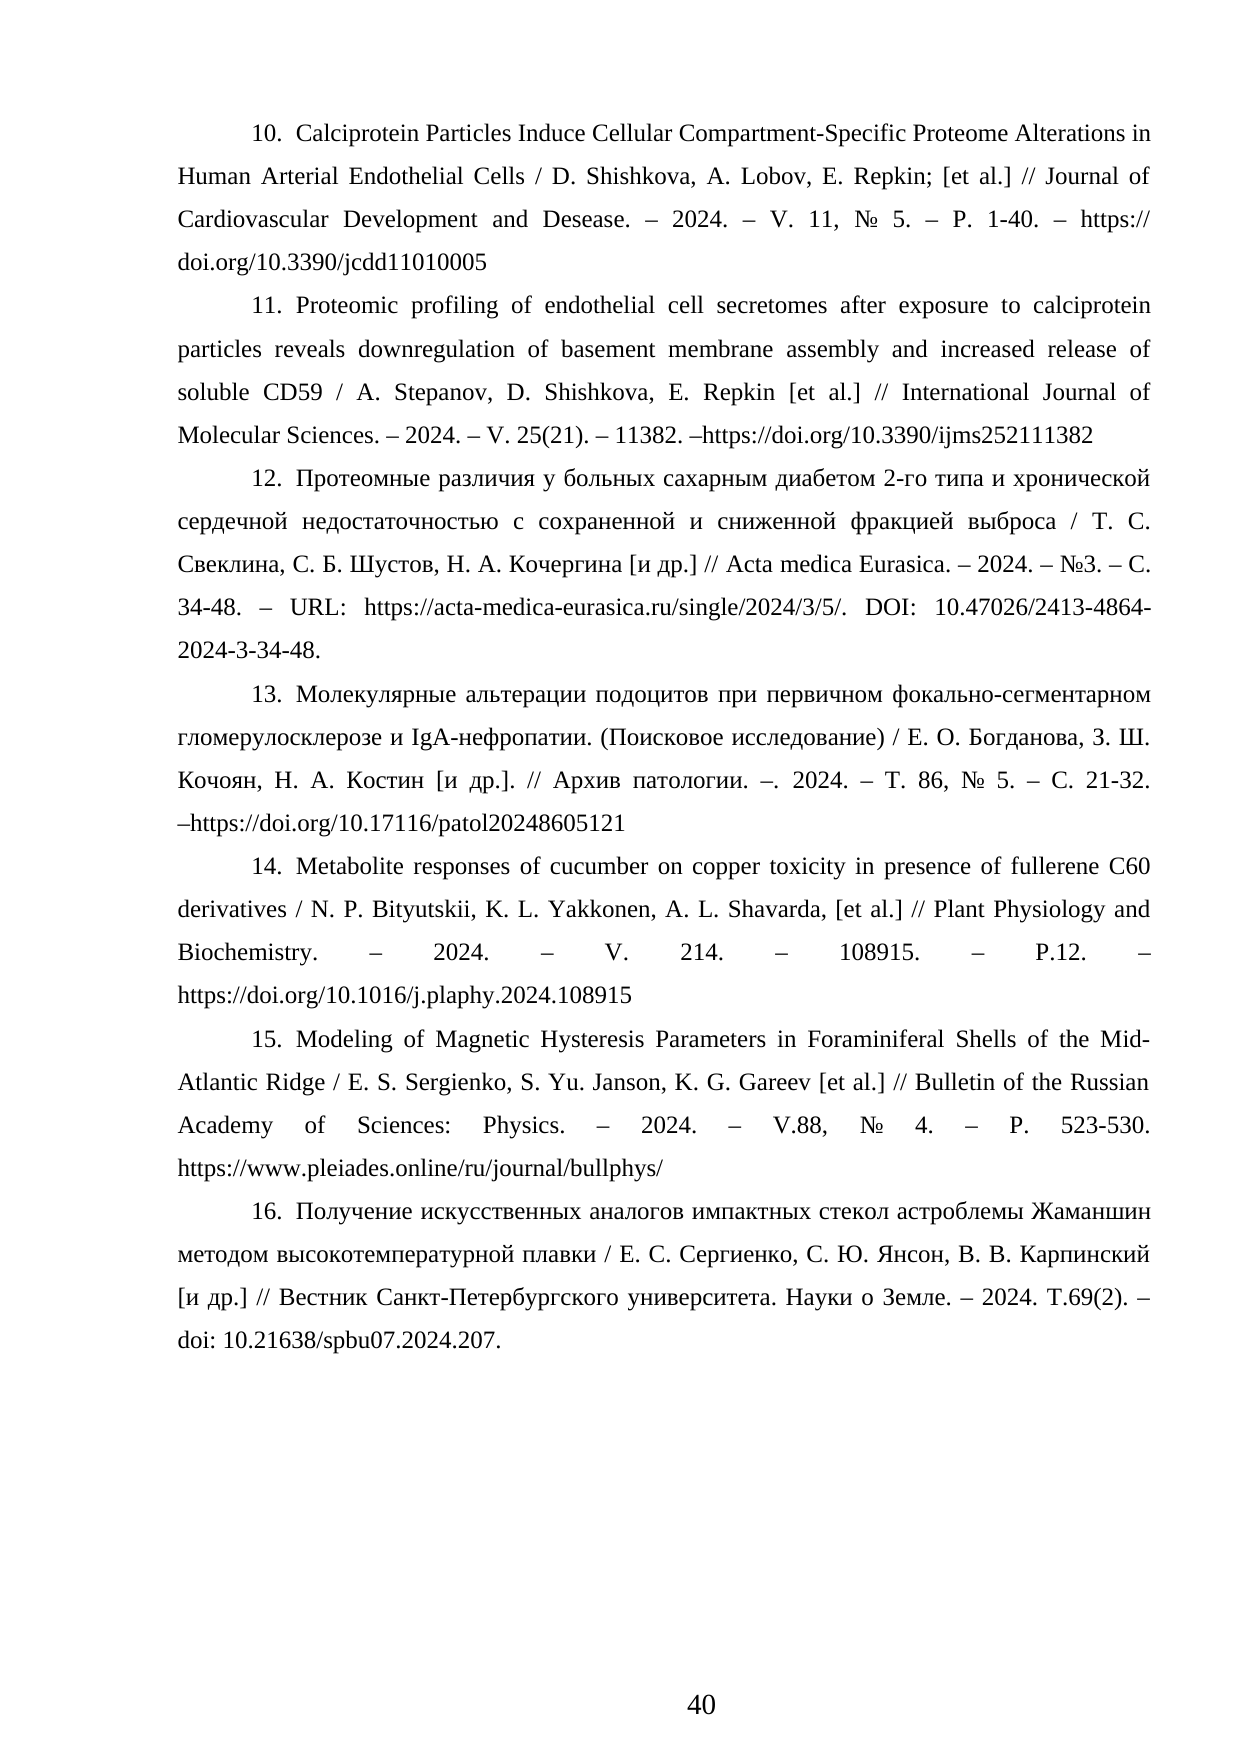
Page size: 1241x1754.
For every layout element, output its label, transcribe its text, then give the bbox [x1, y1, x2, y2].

list Proteomic profiling of endothelial cell secretomes after exposure to calciprotein particles reveals downregulation of basement membrane assembly and increased release of soluble CD59 / A. Stepanov, D. Shishkova, E. Repkin [et al.] // International Journal of Molecular Sciences. – 2024. – V. 25(21). – 11382. –https://doi.org/10.3390/ijms252111382 [177, 291, 1152, 449]
list Получение искусственных аналогов импактных стекол астроблемы Жаманшин методом высокотемпературной плавки / Е. С. Сергиенко, С. Ю. Янсон, В. В. Карпинский [и др.] // Вестник Санкт-Петербургского университета. Науки о Земле. – 2024. Т.69(2). –doi: 10.21638/spbu07.2024.207. [177, 1196, 1152, 1354]
list Молекулярные альтерации подоцитов при первичном фокально-сегментарном гломерулосклерозе и IgA-нефропатии. (Поисковое исследование) / Е. О. Богданова, З. Ш. Кочоян, Н. А. Костин [и др.]. // Архив патологии. –. 2024. – Т. 86, № 5. – C. 21-32. –https://doi.org/10.17116/patol20248605121 [177, 679, 1152, 837]
list Протеомные различия у больных сахарным диабетом 2-го типа и хронической сердечной недостаточностью с сохраненной и сниженной фракцией выброса / Т. С. Свеклина, С. Б. Шустов, Н. А. Кочергина [и др.] // Acta medica Eurasica. – 2024. – №3. – С. 34-48. – URL: https://acta-medica-eurasica.ru/single/2024/3/5/. DOI: 10.47026/2413-4864-2024-3-34-48. [177, 463, 1152, 664]
list Modeling of Magnetic Hysteresis Parameters in Foraminiferal Shells of the Mid-Atlantic Ridge / E. S. Sergienko, S. Yu. Janson, K. G. Gareev [et al.] // Bulletin of the Russian Academy of Sciences: Physics. – 2024. – V.88, № 4. – P. 523-530. https://www.pleiades.online/ru/journal/bullphys/ [177, 1024, 1152, 1182]
list Calciprotein Particles Induce Cellular Compartment-Specific Proteome Alterations in Human Arterial Endothelial Cells / D. Shishkova, A. Lobov, E. Repkin; [et al.] // Journal of Cardiovascular Development and Desease. – 2024. – V. 11, № 5. – P. 1-40. – https:// doi.org/10.3390/jcdd11010005 [177, 118, 1152, 276]
list Metabolite responses of cucumber on copper toxicity in presence of fullerene C60 derivatives / N. P. Bityutskii, K. L. Yakkonen, A. L. Shavarda, [et al.] // Plant Physiology and Biochemistry. – 2024. – V. 214. – 108915. – P.12. – https://doi.org/10.1016/j.plaphy.2024.108915 [177, 851, 1152, 1009]
